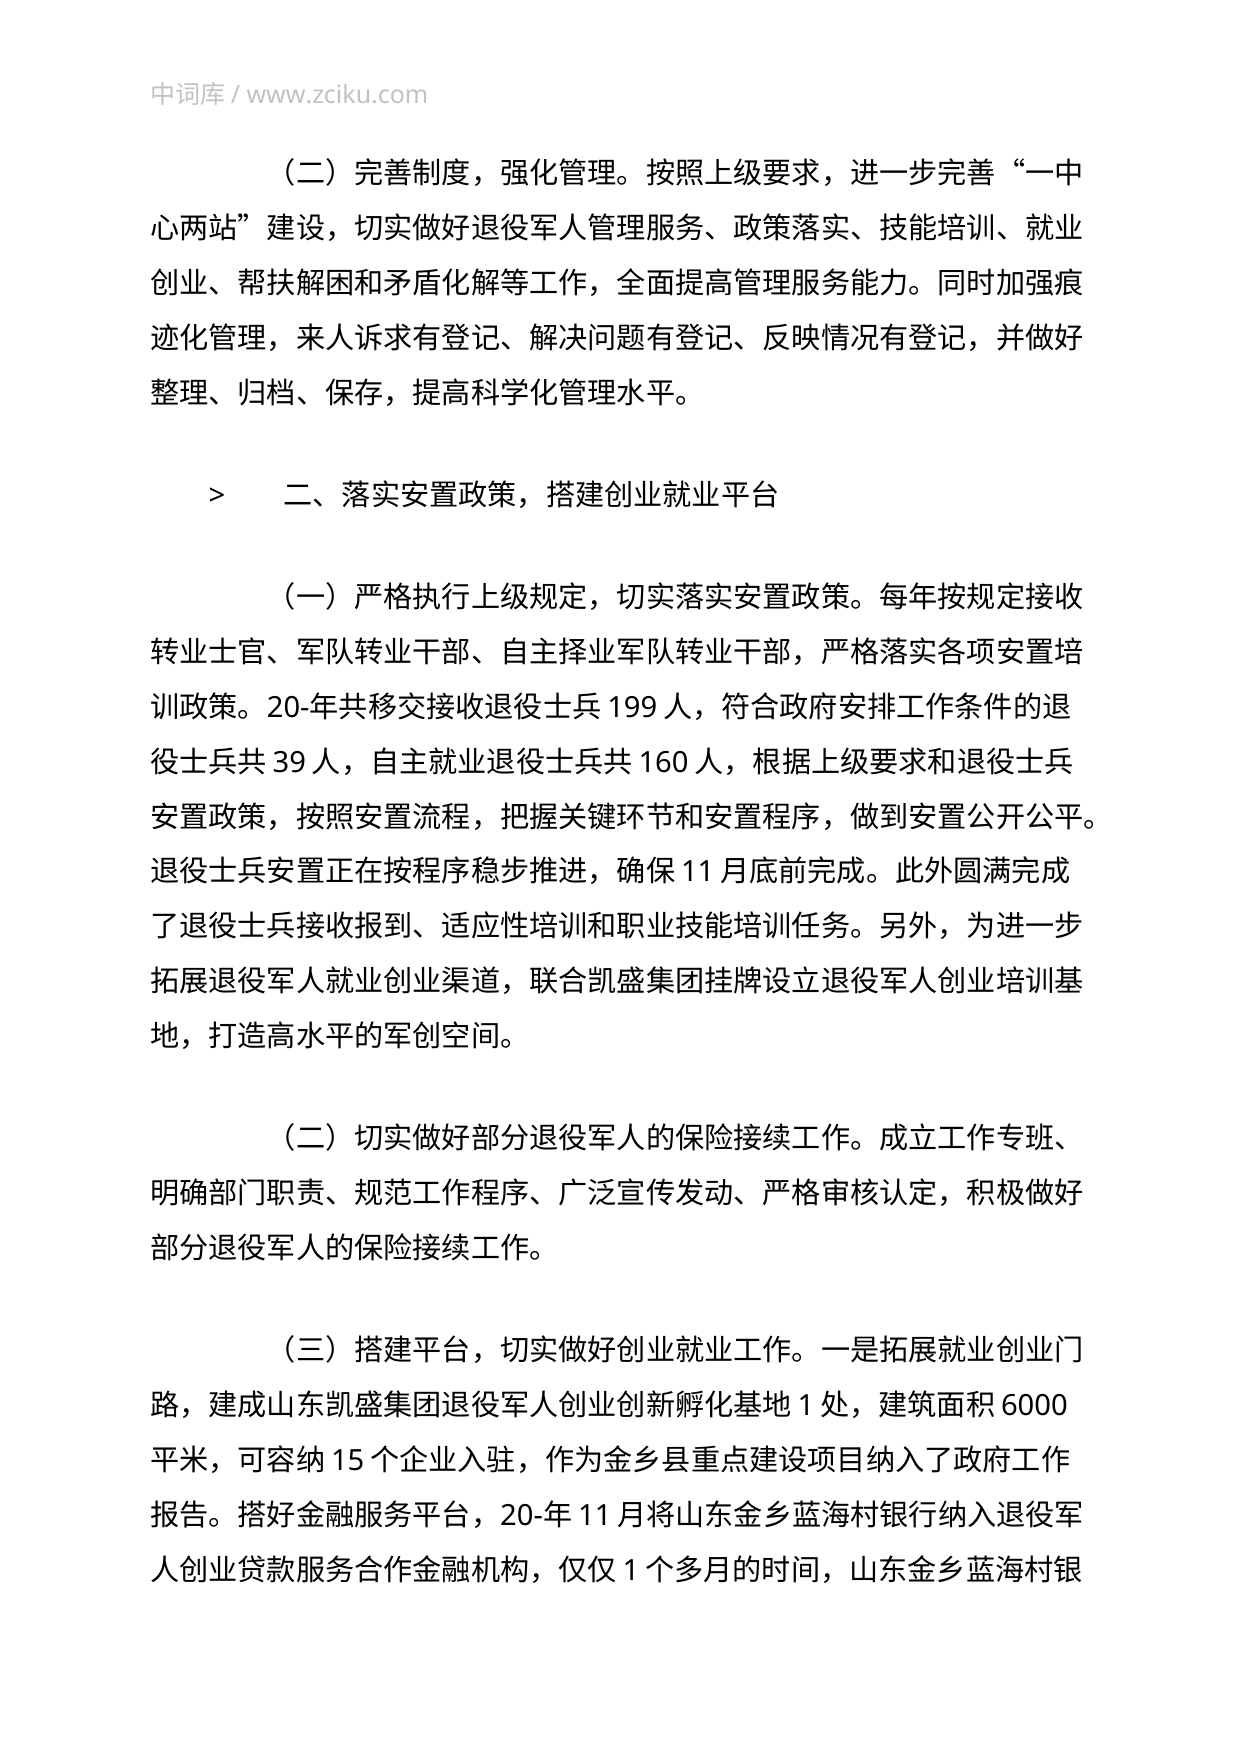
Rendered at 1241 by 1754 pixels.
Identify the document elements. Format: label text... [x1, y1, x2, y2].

text （一）严格执行上级规定，切实落实安置政策。每年按规定接收转业士官、军队转业干部、自主择业军队转业干部，严格落实各项安置培训政策。20-年共移交接收退役士兵199人，符合政府安排工作条件的退役士兵共39人，自主就业退役士兵共160人，根据上级要求和退役士兵安置政策，按照安置流程，把握关键环节和安置程序，做到安置公开公平。退役士兵安置正在按程序稳步推进，确保11月底前完成。此外圆满完成了退役士兵接收报到、适应性培训和职业技能培训任务。另外，为进一步拓展退役军人就业创业渠道，联合凯盛集团挂牌设立退役军人创业培训基地，打造高水平的军创空间。 [150, 573, 1090, 1055]
text > 二、落实安置政策，搭建创业就业平台 [150, 471, 1090, 514]
text （二）切实做好部分退役军人的保险接续工作。成立工作专班、明确部门职责、规范工作程序、广泛宣传发动、严格审核认定，积极做好部分退役军人的保险接续工作。 [150, 1114, 1090, 1267]
text （二）完善制度，强化管理。按照上级要求，进一步完善“一中心两站”建设，切实做好退役军人管理服务、政策落实、技能培训、就业创业、帮扶解困和矛盾化解等工作，全面提高管理服务能力。同时加强痕迹化管理，来人诉求有登记、解决问题有登记、反映情况有登记，并做好整理、归档、保存，提高科学化管理水平。 [150, 150, 1090, 412]
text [150, 1326, 1090, 1588]
